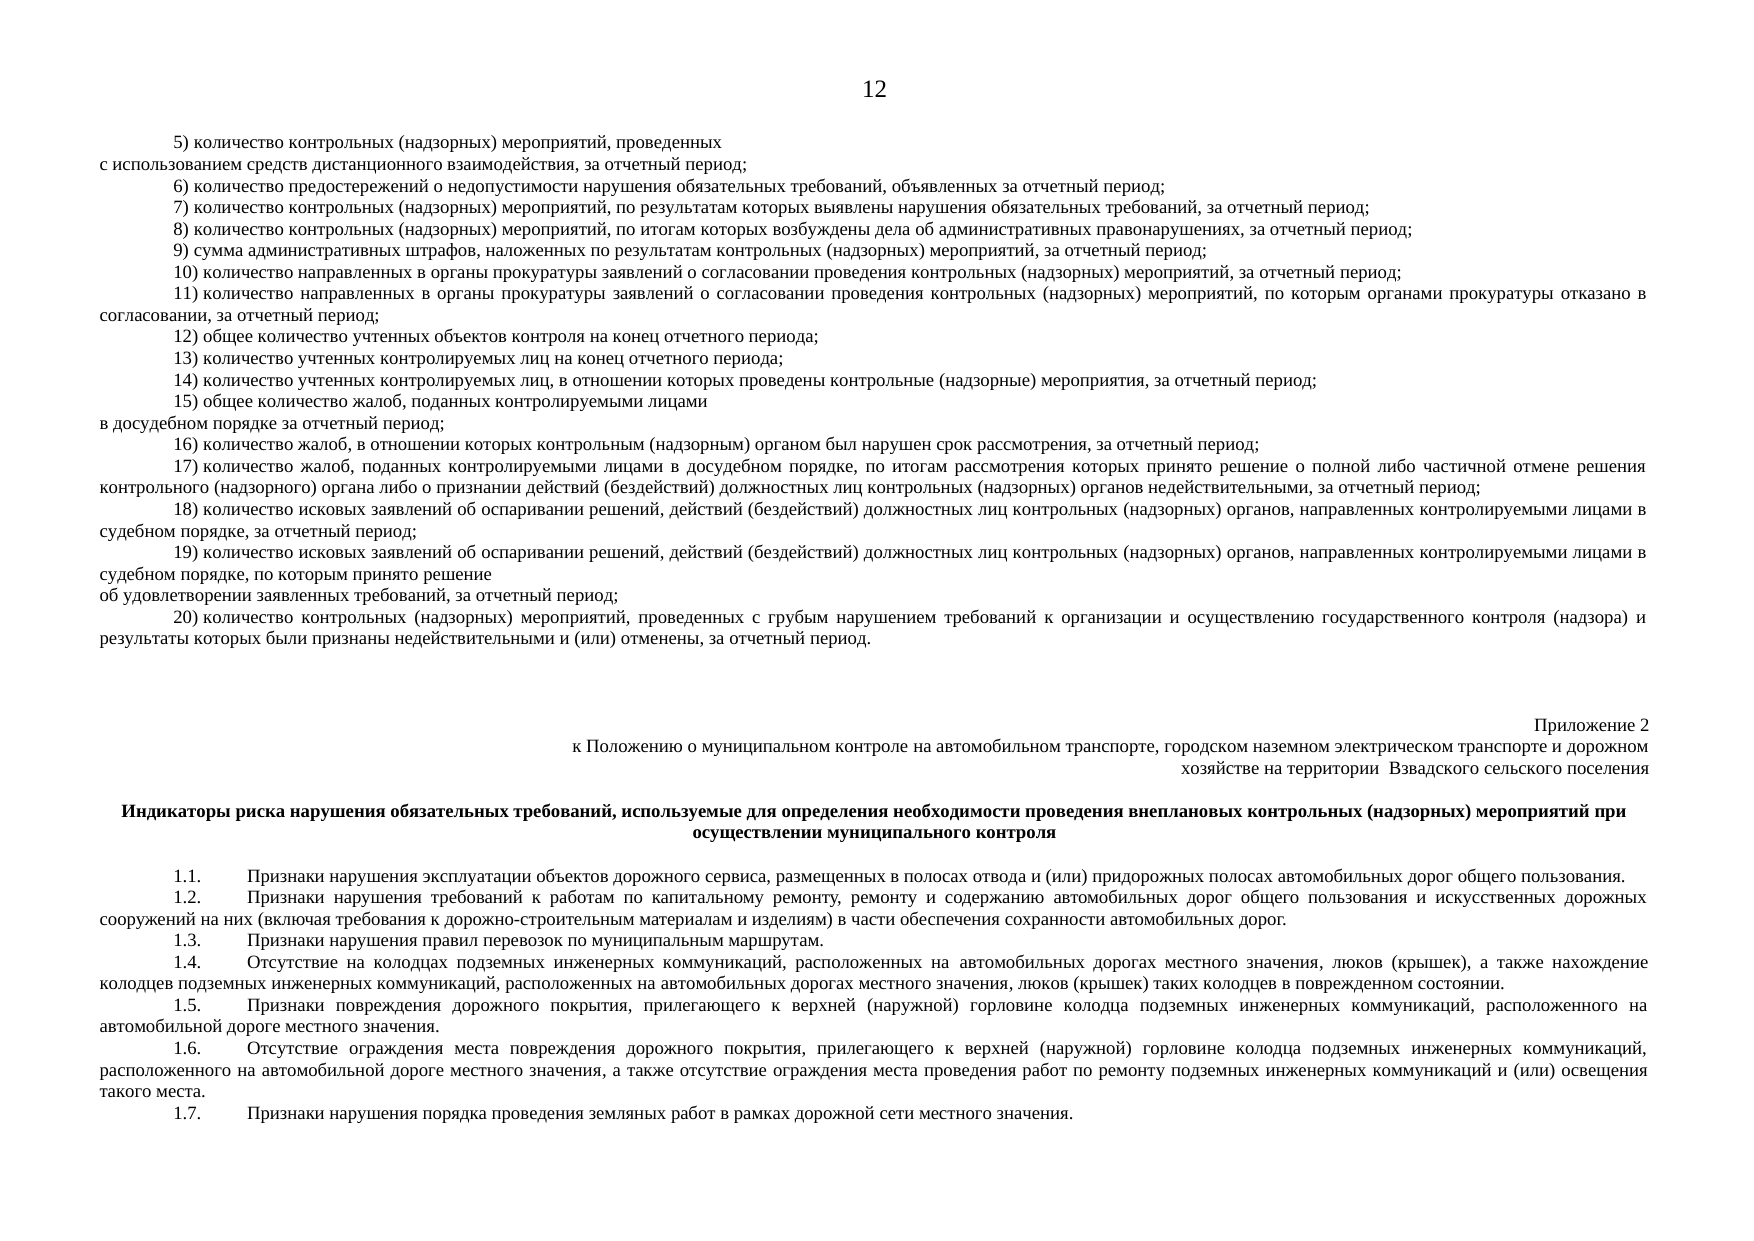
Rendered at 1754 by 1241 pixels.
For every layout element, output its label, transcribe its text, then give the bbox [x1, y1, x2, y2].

list Признаки нарушения порядка проведения земляных работ в рамках дорожной сети местного значения. [99, 1102, 1649, 1123]
list Признаки повреждения дорожного покрытия, прилегающего к верхней (наружной) горловине колодца подземных инженерных коммуникаций, расположенного на автомобильной дороге местного значения. [99, 994, 1649, 1037]
list количество жалоб, поданных контролируемыми лицами в досудебном порядке, по итогам рассмотрения которых принято решение о полной либо частичной отмене решения контрольного (надзорного) органа либо о признании действий (бездействий) должностных лиц контрольных (надзорных) органов недействительными, за отчетный период; [99, 455, 1649, 498]
list количество контрольных (надзорных) мероприятий, по результатам которых выявлены нарушения обязательных требований, за отчетный период; [99, 196, 1649, 218]
list Признаки нарушения эксплуатации объектов дорожного сервиса, размещенных в полосах отвода и (или) придорожных полосах автомобильных дорог общего пользования. [99, 864, 1649, 886]
list общее количество учтенных объектов контроля на конец отчетного периода; [99, 325, 1649, 347]
list количество исковых заявлений об оспаривании решений, действий (бездействий) должностных лиц контрольных (надзорных) органов, направленных контролируемыми лицами в судебном порядке, за отчетный период; [99, 498, 1649, 541]
text Приложение 2 [572, 713, 1649, 735]
list количество исковых заявлений об оспаривании решений, действий (бездействий) должностных лиц контрольных (надзорных) органов, направленных контролируемыми лицами в судебном порядке, по которым принято решение об удовлетворении заявленных требований, за отчетный период; [99, 541, 1649, 606]
text к Положению о муниципальном контроле на автомобильном транспорте, городском наземном электрическом транспорте и дорожном хозяйстве на территории Взвадского сельского поселения [572, 735, 1649, 778]
text Индикаторы риска нарушения обязательных требований, используемые для определения необходимости проведения внеплановых контрольных (надзорных) мероприятий при осуществлении муниципального контроля [99, 800, 1649, 843]
list сумма административных штрафов, наложенных по результатам контрольных (надзорных) мероприятий, за отчетный период; [99, 239, 1649, 261]
list количество направленных в органы прокуратуры заявлений о согласовании проведения контрольных (надзорных) мероприятий, по которым органами прокуратуры отказано в согласовании, за отчетный период; [99, 282, 1649, 325]
list количество жалоб, в отношении которых контрольным (надзорным) органом был нарушен срок рассмотрения, за отчетный период; [99, 433, 1649, 455]
list Отсутствие ограждения места повреждения дорожного покрытия, прилегающего к верхней (наружной) горловине колодца подземных инженерных коммуникаций, расположенного на автомобильной дороге местного значения, а также отсутствие ограждения места проведения работ по ремонту подземных инженерных коммуникаций и (или) освещения такого места. [99, 1037, 1649, 1102]
list количество контрольных (надзорных) мероприятий, по итогам которых возбуждены дела об административных правонарушениях, за отчетный период; [99, 218, 1649, 239]
list количество учтенных контролируемых лиц на конец отчетного периода; [99, 347, 1649, 368]
list Признаки нарушения правил перевозок по муниципальным маршрутам. [99, 929, 1649, 951]
list количество учтенных контролируемых лиц, в отношении которых проведены контрольные (надзорные) мероприятия, за отчетный период; [99, 368, 1649, 390]
list Отсутствие на колодцах подземных инженерных коммуникаций, расположенных на автомобильных дорогах местного значения, люков (крышек), а также нахождение колодцев подземных инженерных коммуникаций, расположенных на автомобильных дорогах местного значения, люков (крышек) таких колодцев в поврежденном состоянии. [99, 951, 1649, 994]
list Признаки нарушения требований к работам по капитальному ремонту, ремонту и содержанию автомобильных дорог общего пользования и искусственных дорожных сооружений на них (включая требования к дорожно-строительным материалам и изделиям) в части обеспечения сохранности автомобильных дорог. [99, 886, 1649, 929]
list количество направленных в органы прокуратуры заявлений о согласовании проведения контрольных (надзорных) мероприятий, за отчетный период; [99, 261, 1649, 282]
list количество предостережений о недопустимости нарушения обязательных требований, объявленных за отчетный период; [99, 174, 1649, 196]
list общее количество жалоб, поданных контролируемыми лицами в досудебном порядке за отчетный период; [99, 390, 1649, 433]
list количество контрольных (надзорных) мероприятий, проведенных с использованием средств дистанционного взаимодействия, за отчетный период; [99, 131, 1649, 174]
list количество контрольных (надзорных) мероприятий, проведенных с грубым нарушением требований к организации и осуществлению государственного контроля (надзора) и результаты которых были признаны недействительными и (или) отменены, за отчетный период. [99, 606, 1649, 649]
